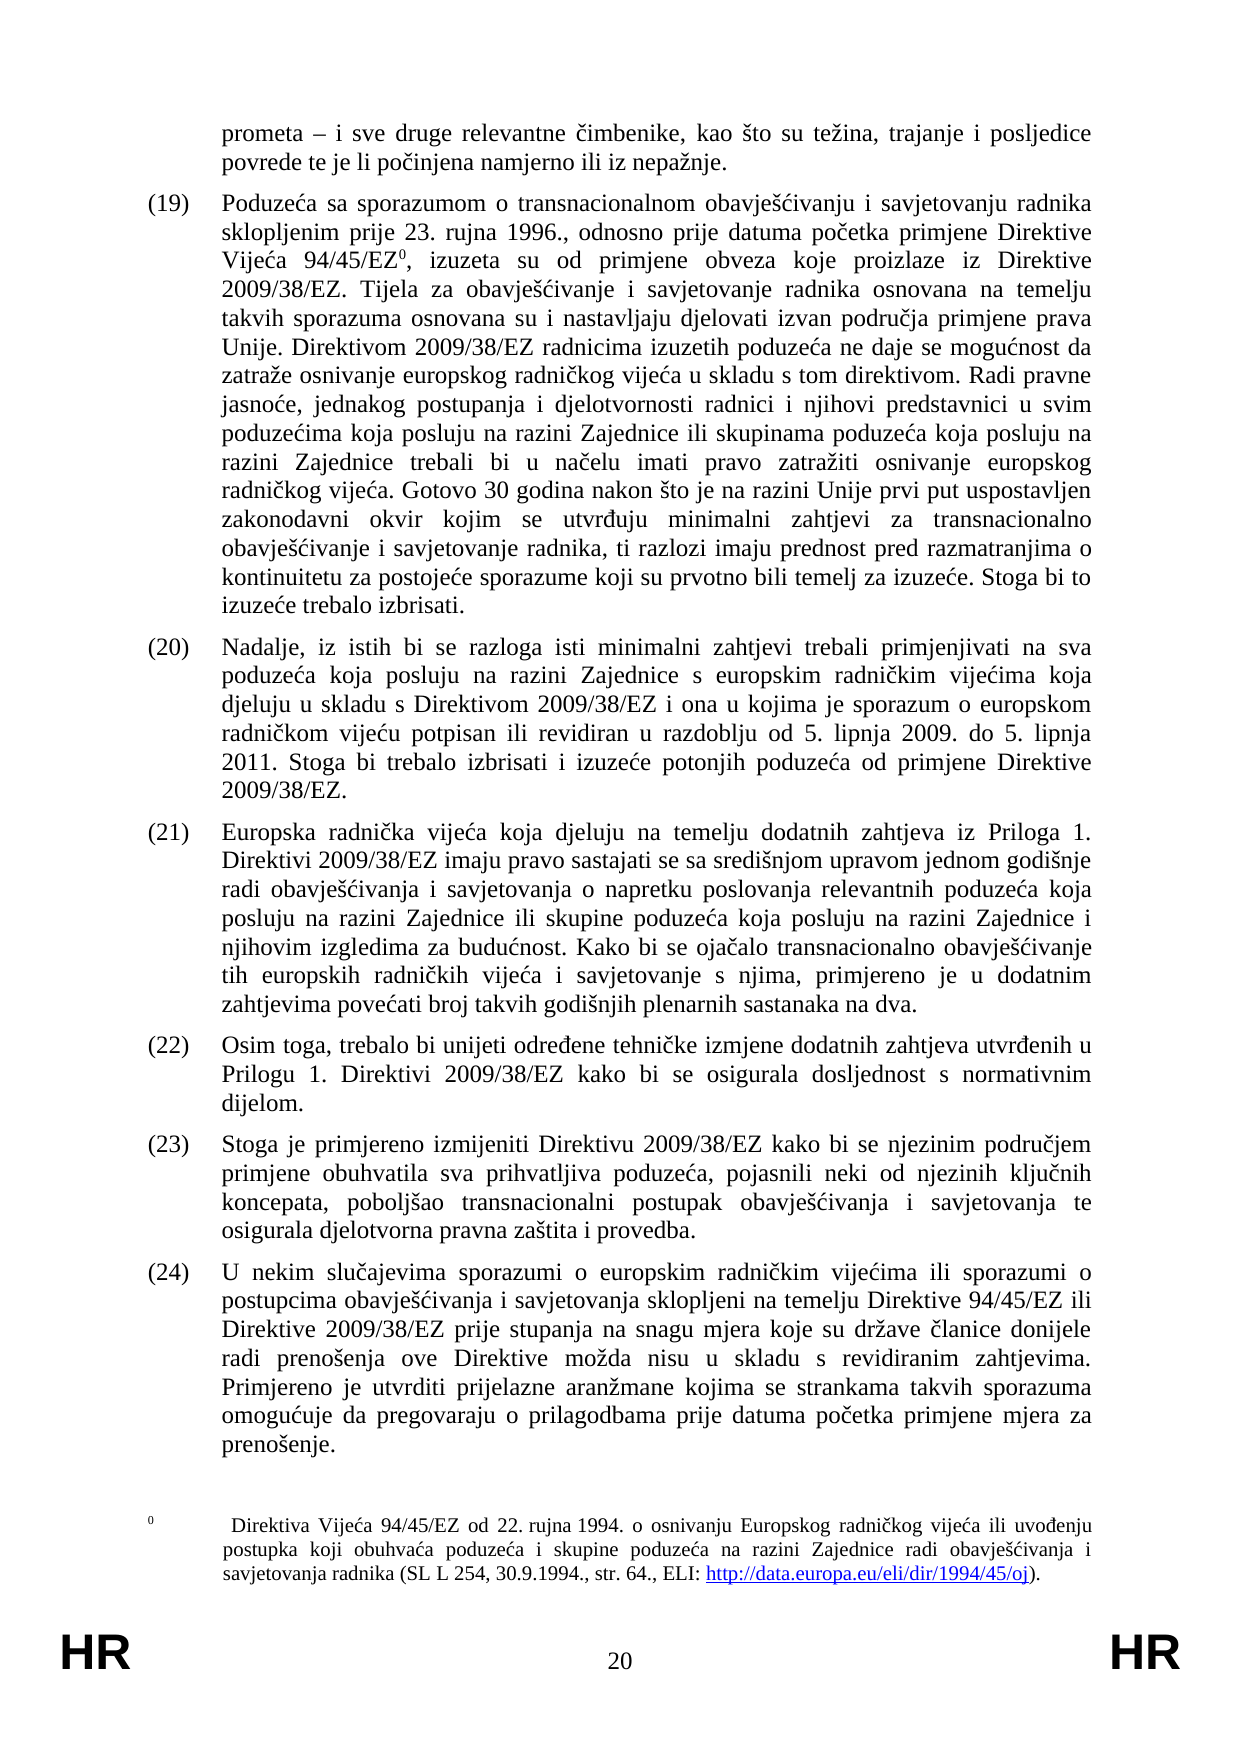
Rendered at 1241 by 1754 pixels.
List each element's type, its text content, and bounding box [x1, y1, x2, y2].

text (21) Europska radnička vijeća koja djeluju na temelju dodatnih zahtjeva iz Priloga 1. Direktivi 2009/38/EZ imaju pravo sastajati se sa središnjom upravom jednom godišnje radi obavješćivanja i savjetovanja o napretku poslovanja relevantnih poduzeća koja posluju na razini Zajednice ili skupine poduzeća koja posluju na razini Zajednice i njihovim izgledima za budućnost. Kako bi se ojačalo transnacionalno obavješćivanje tih europskih radničkih vijeća i savjetovanje s njima, primjereno je u dodatnim zahtjevima povećati broj takvih godišnjih plenarnih sastanaka na dva. [148, 817, 1093, 1018]
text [148, 118, 1093, 176]
text (19) Poduzeća sa sporazumom o transnacionalnom obavješćivanju i savjetovanju radnika sklopljenim prije 23. rujna 1996., odnosno prije datuma početka primjene Direktive Vijeća 94/45/EZ, izuzeta su od primjene obveza koje proizlaze iz Direktive 2009/38/EZ. Tijela za obavješćivanje i savjetovanje radnika osnovana na temelju takvih sporazuma osnovana su i nastavljaju djelovati izvan područja primjene prava Unije. Direktivom 2009/38/EZ radnicima izuzetih poduzeća ne daje se mogućnost da zatraže osnivanje europskog radničkog vijeća u skladu s tom direktivom. Radi pravne jasnoće, jednakog postupanja i djelotvornosti radnici i njihovi predstavnici u svim poduzećima koja posluju na razini Zajednice ili skupinama poduzeća koja posluju na razini Zajednice trebali bi u načelu imati pravo zatražiti osnivanje europskog radničkog vijeća. Gotovo 30 godina nakon što je na razini Unije prvi put uspostavljen zakonodavni okvir kojim se utvrđuju minimalni zahtjevi za transnacionalno obavješćivanje i savjetovanje radnika, ti razlozi imaju prednost pred razmatranjima o kontinuitetu za postojeće sporazume koji su prvotno bili temelj za izuzeće. Stoga bi to izuzeće trebalo izbrisati. [148, 188, 1093, 619]
text (22) Osim toga, trebalo bi unijeti određene tehničke izmjene dodatnih zahtjeva utvrđenih u Prilogu 1. Direktivi 2009/38/EZ kako bi se osigurala dosljednost s normativnim dijelom. [148, 1031, 1093, 1117]
text (24) U nekim slučajevima sporazumi o europskim radničkim vijećima ili sporazumi o postupcima obavješćivanja i savjetovanja sklopljeni na temelju Direktive 94/45/EZ ili Direktive 2009/38/EZ prije stupanja na snagu mjera koje su države članice donijele radi prenošenja ove Direktive možda nisu u skladu s revidiranim zahtjevima. Primjereno je utvrditi prijelazne aranžmane kojima se strankama takvih sporazuma omogućuje da pregovaraju o prilagodbama prije datuma početka primjene mjera za prenošenje. [148, 1257, 1093, 1458]
text (20) Nadalje, iz istih bi se razloga isti minimalni zahtjevi trebali primjenjivati na sva poduzeća koja posluju na razini Zajednice s europskim radničkim vijećima koja djeluju u skladu s Direktivom 2009/38/EZ i ona u kojima je sporazum o europskom radničkom vijeću potpisan ili revidiran u razdoblju od 5. lipnja 2009. do 5. lipnja 2011. Stoga bi trebalo izbrisati i izuzeće potonjih poduzeća od primjene Direktive 2009/38/EZ. [148, 632, 1093, 804]
text (23) Stoga je primjereno izmijeniti Direktivu 2009/38/EZ kako bi se njezinim područjem primjene obuhvatila sva prihvatljiva poduzeća, pojasnili neki od njezinih ključnih koncepata, poboljšao transnacionalni postupak obavješćivanja i savjetovanja te osigurala djelotvorna pravna zaštita i provedba. [148, 1129, 1093, 1244]
